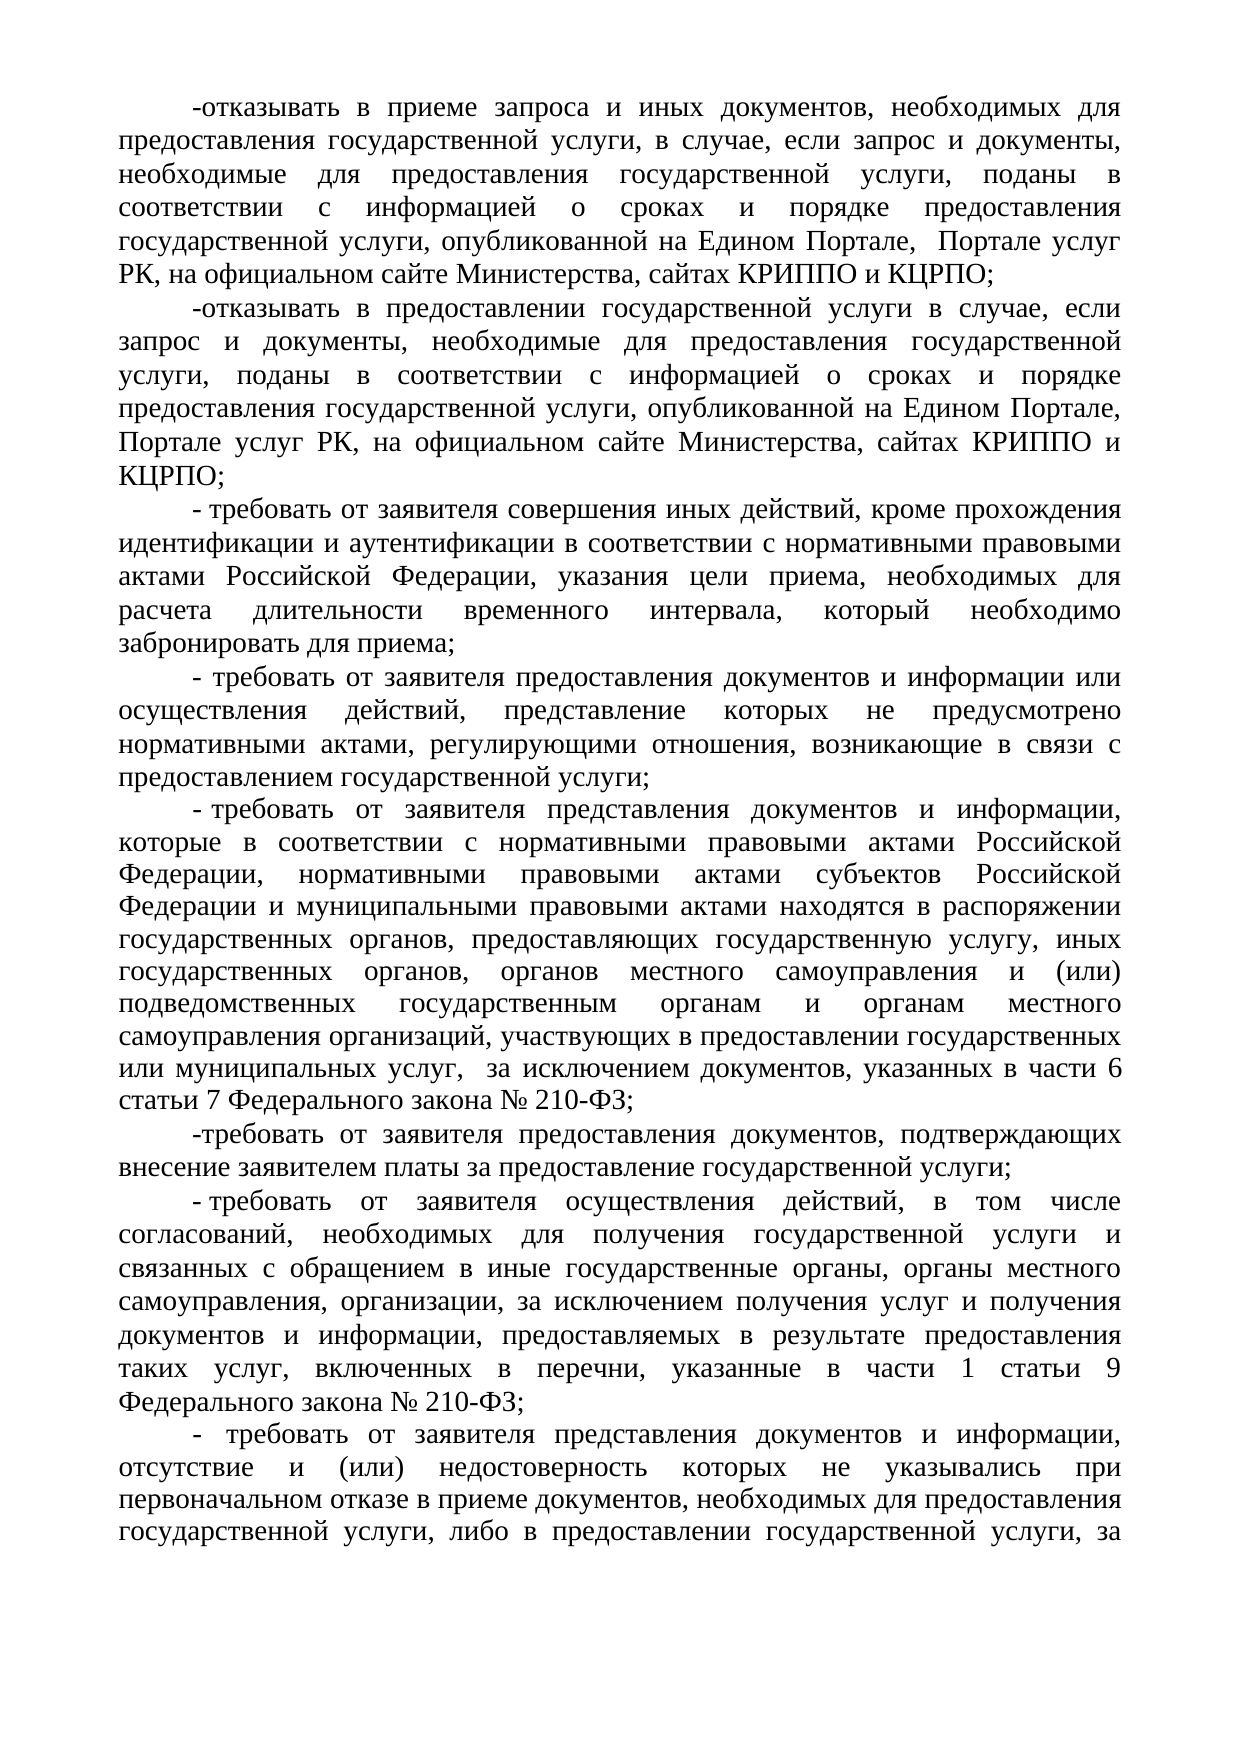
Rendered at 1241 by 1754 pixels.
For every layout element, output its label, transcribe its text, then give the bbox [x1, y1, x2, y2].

text - требовать от заявителя предоставления документов и информации или осуществления действий, представление которых не предусмотрено нормативными актами, регулирующими отношения, возникающие в связи с предоставлением государственной услуги; [118, 659, 1122, 793]
text -отказывать в предоставлении государственной услуги в случае, если запрос и документы, необходимые для предоставления государственной услуги, поданы в соответствии с информацией о сроках и порядке предоставления государственной услуги, опубликованной на Едином Портале, Портале услуг РК, на официальном сайте Министерства, сайтах КРИППО и КЦРПО; [118, 290, 1122, 491]
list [118, 1418, 1122, 1547]
text -требовать от заявителя предоставления документов, подтверждающих внесение заявителем платы за предоставление государственной услуги; [118, 1116, 1122, 1183]
list требовать от заявителя представления документов и информации, которые в соответствии с нормативными правовыми актами Российской Федерации, нормативными правовыми актами субъектов Российской Федерации и муниципальными правовыми актами находятся в распоряжении государственных органов, предоставляющих государственную услугу, иных государственных органов, органов местного самоуправления и (или) подведомственных государственным органам и органам местного самоуправления организаций, участвующих в предоставлении государственных или муниципальных услуг, за исключением документов, указанных в части 6 статьи 7 Федерального закона № 210-ФЗ; [118, 793, 1122, 1116]
text -отказывать в приеме запроса и иных документов, необходимых для предоставления государственной услуги, в случае, если запрос и документы, необходимые для предоставления государственной услуги, поданы в соответствии с информацией о сроках и порядке предоставления государственной услуги, опубликованной на Едином Портале, Портале услуг РК, на официальном сайте Министерства, сайтах КРИППО и КЦРПО; [118, 89, 1122, 290]
text - требовать от заявителя совершения иных действий, кроме прохождения идентификации и аутентификации в соответствии с нормативными правовыми актами Российской Федерации, указания цели приема, необходимых для расчета длительности временного интервала, который необходимо забронировать для приема; [118, 491, 1122, 659]
text - требовать от заявителя осуществления действий, в том числе согласований, необходимых для получения государственной услуги и связанных с обращением в иные государственные органы, органы местного самоуправления, организации, за исключением получения услуг и получения документов и информации, предоставляемых в результате предоставления таких услуг, включенных в перечни, указанные в части 1 статьи 9 Федерального закона № 210-ФЗ; [118, 1183, 1122, 1418]
